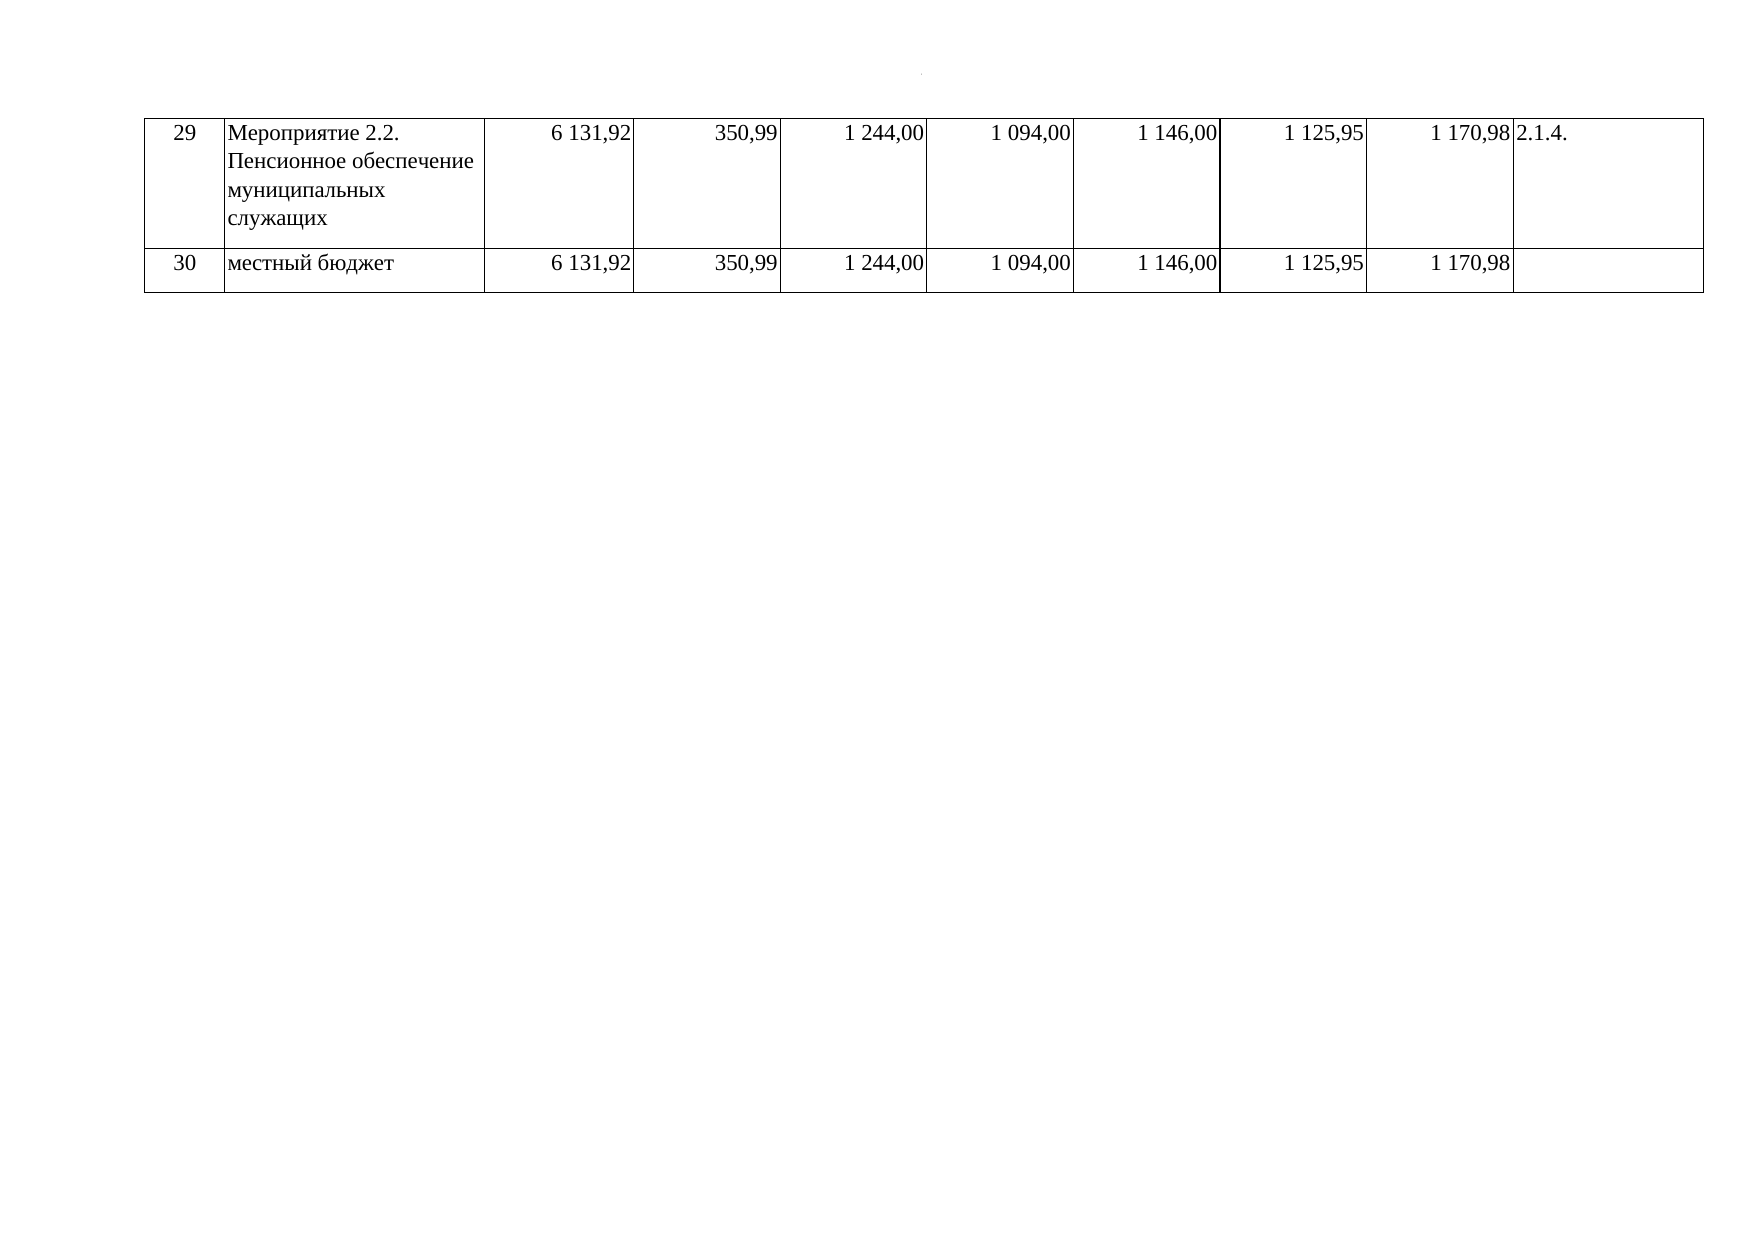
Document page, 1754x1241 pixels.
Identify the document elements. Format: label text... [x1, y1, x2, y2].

table_cell [1514, 249, 1703, 292]
table_cell местный бюджет [225, 249, 484, 292]
table_cell 1 244,00 [781, 249, 926, 292]
table_cell Мероприятие 2.2. Пенсионное обеспечение муниципальных служащих [225, 119, 484, 248]
table_cell 6 131,92 [485, 249, 633, 292]
table_cell 1 146,00 [1074, 119, 1219, 248]
table_cell 2.1.4. [1514, 119, 1703, 248]
table_cell 350,99 [634, 119, 780, 248]
table_cell 1 094,00 [927, 119, 1073, 248]
table_cell 350,99 [634, 249, 780, 292]
table_cell 6 131,92 [485, 119, 633, 248]
table_cell 1 170,98 [1367, 249, 1513, 292]
table_cell 1 146,00 [1074, 249, 1219, 292]
table_cell 1 125,95 [1221, 119, 1366, 248]
table_cell 1 094,00 [927, 249, 1073, 292]
table_cell 1 125,95 [1221, 249, 1366, 292]
table_cell 1 170,98 [1367, 119, 1513, 248]
table_cell 1 244,00 [781, 119, 926, 248]
table_cell 30 [145, 249, 224, 292]
table_cell 29 [145, 119, 224, 248]
